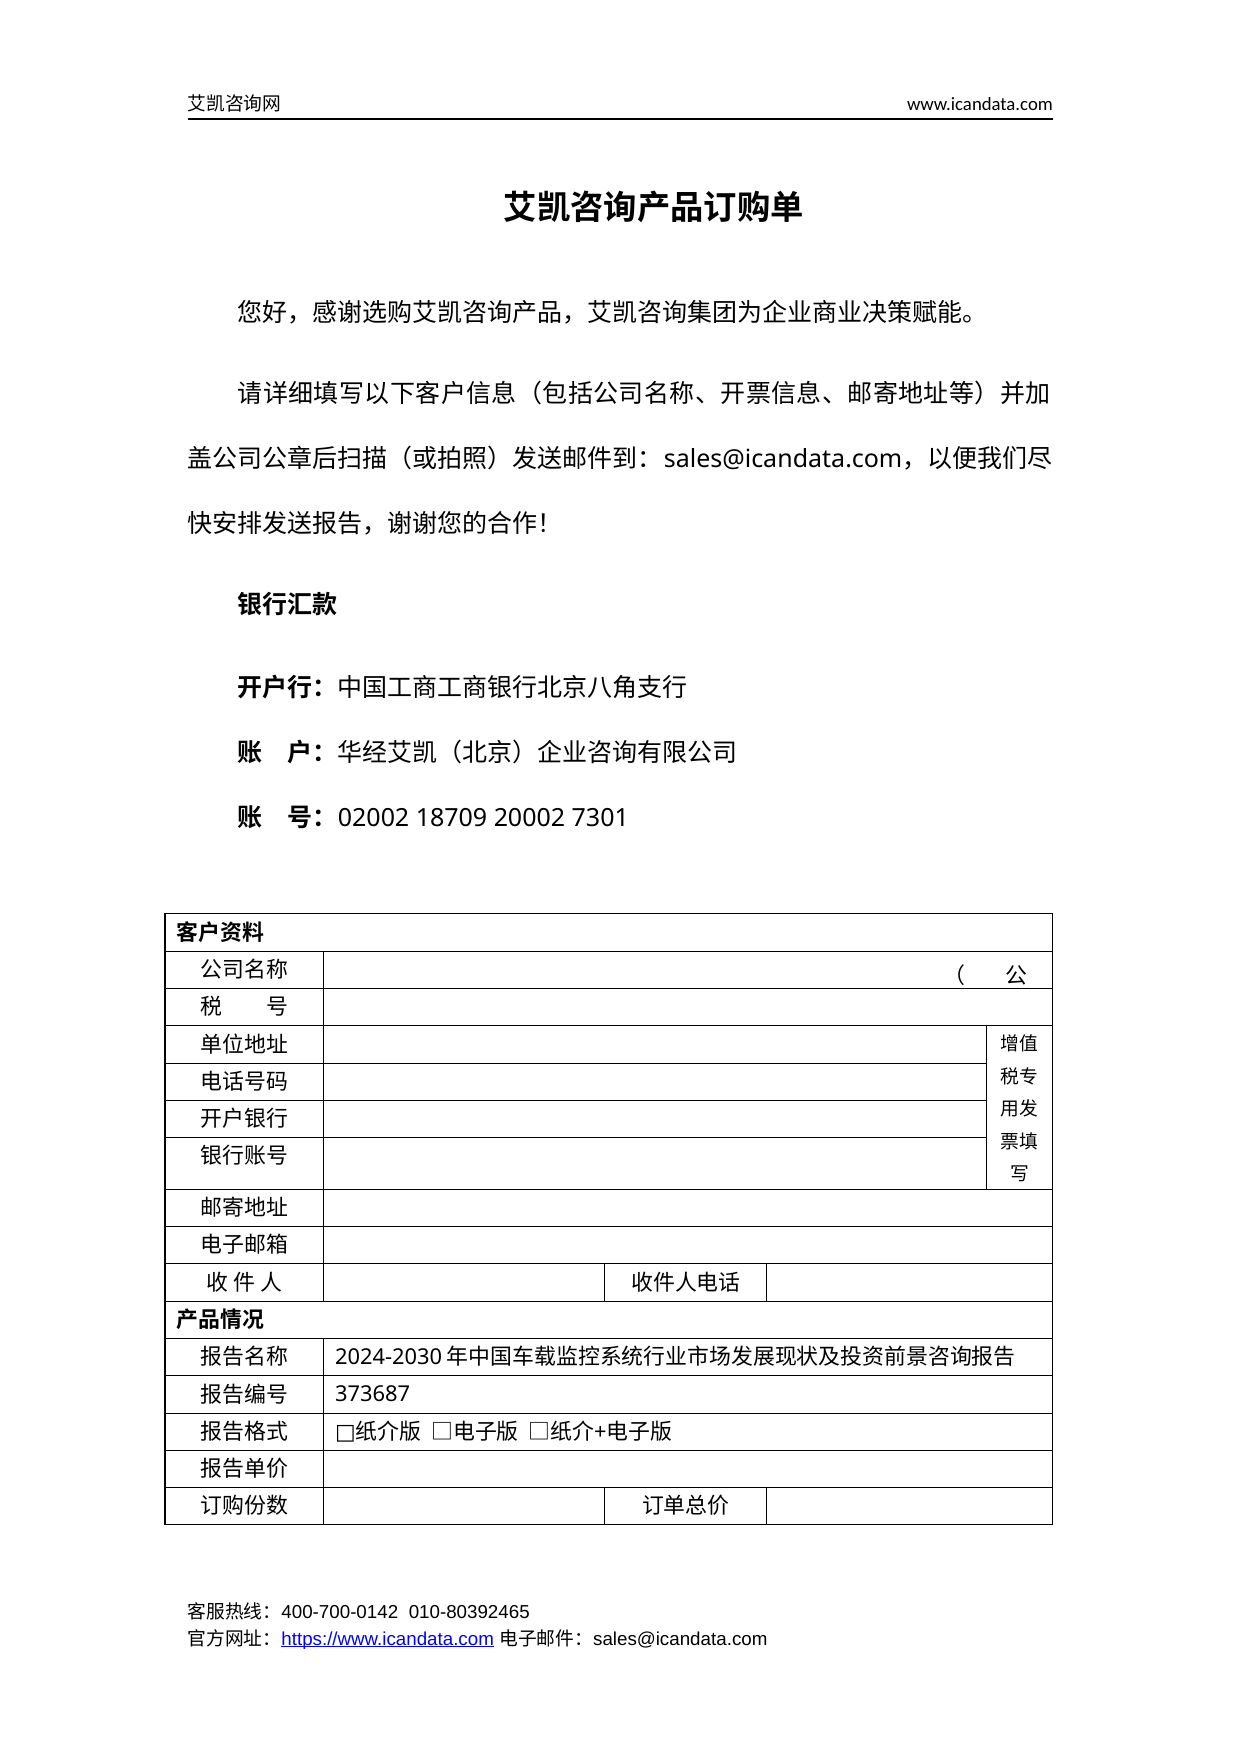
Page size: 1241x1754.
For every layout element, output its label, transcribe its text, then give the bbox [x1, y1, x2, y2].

text 艾凯咨询产品订购单 [187, 172, 1053, 237]
table_cell 增值税专用发票填写 [987, 1026, 1052, 1189]
table_cell 373687 [324, 1376, 1052, 1412]
table_cell [324, 989, 1052, 1025]
table_cell 订单总价 [605, 1488, 766, 1524]
table_cell [324, 1190, 1052, 1226]
table_cell [324, 1488, 604, 1524]
table_cell 产品情况 [166, 1302, 1052, 1338]
text 账 号：02002 18709 20002 7301 [187, 783, 1053, 848]
table_cell 电话号码 [166, 1064, 323, 1100]
table_cell 订购份数 [166, 1488, 323, 1524]
table_cell 报告编号 [166, 1376, 323, 1412]
text 开户行：中国工商工商银行北京八角支行 [187, 653, 1053, 718]
table_cell 银行账号 [166, 1138, 323, 1189]
table_cell [324, 1451, 1052, 1487]
table_cell 2024-2030年中国车载监控系统行业市场发展现状及投资前景咨询报告 [324, 1339, 1052, 1375]
table_cell 收 件 人 [166, 1264, 323, 1301]
text 请详细填写以下客户信息（包括公司名称、开票信息、邮寄地址等）并加盖公司公章后扫描（或拍照）发送邮件到：sales@icandata.com，以便我们尽快安排发送报告，谢谢您的合作！ [187, 359, 1053, 554]
table_cell 报告单价 [166, 1451, 323, 1487]
table_cell [767, 1264, 1052, 1301]
table_cell 收件人电话 [605, 1264, 766, 1301]
table_cell [767, 1488, 1052, 1524]
table_cell 税 号 [166, 989, 323, 1025]
text 银行汇款 [187, 570, 1053, 635]
table_cell [324, 1264, 604, 1301]
table_cell 电子邮箱 [166, 1227, 323, 1263]
table_cell 报告名称 [166, 1339, 323, 1375]
table_cell [324, 1064, 986, 1100]
table_cell □纸介版 □电子版 □纸介+电子版 [324, 1414, 1052, 1450]
table_header 客户资料 [166, 914, 1052, 951]
text 账 户：华经艾凯（北京）企业咨询有限公司 [187, 718, 1053, 783]
table_cell [324, 952, 1052, 988]
table_cell 报告格式 [166, 1414, 323, 1450]
table_cell [324, 1227, 1052, 1263]
table_cell 公司名称 [166, 952, 323, 988]
table_cell 单位地址 [166, 1026, 323, 1062]
table_cell [324, 1101, 986, 1137]
table_cell 开户银行 [166, 1101, 323, 1137]
table_cell 邮寄地址 [166, 1190, 323, 1226]
table_cell [324, 1138, 986, 1189]
text 您好，感谢选购艾凯咨询产品，艾凯咨询集团为企业商业决策赋能。 [187, 278, 1053, 343]
table_cell [324, 1026, 986, 1062]
